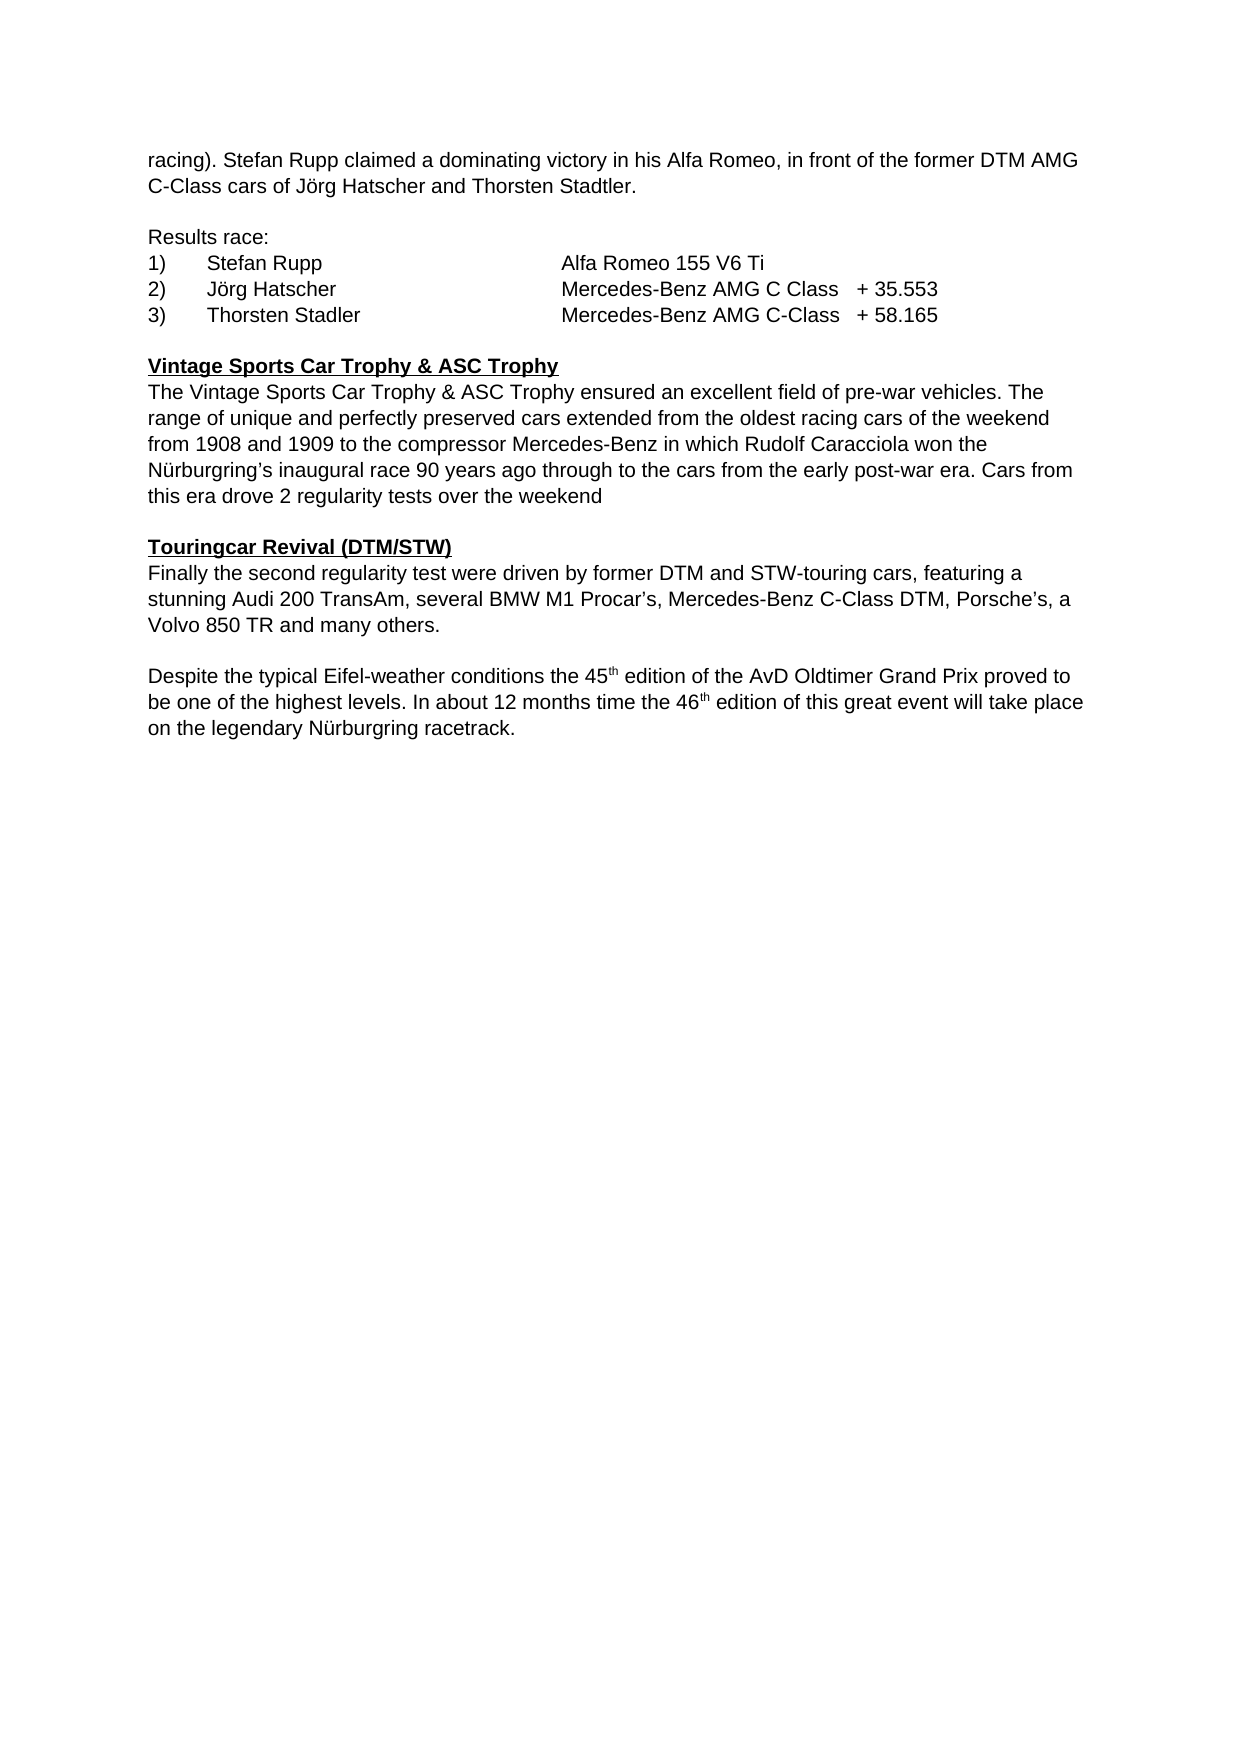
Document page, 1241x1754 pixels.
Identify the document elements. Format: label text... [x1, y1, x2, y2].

text Touringcar Revival (DTM/STW) [148, 535, 1093, 559]
text Finally the second regularity test were driven by former DTM and STW-touring cars, featuring a stunning Audi 200 TransAm, several BMW M1 Procar’s, Mercedes-Benz C-Class DTM, Porsche’s, a Volvo 850 TR and many others. [148, 561, 1093, 637]
text 2) Jörg Hatscher Mercedes-Benz AMG C Class + 35.553 [148, 277, 1093, 301]
text 1) Stefan Rupp Alfa Romeo 155 V6 Ti [148, 251, 1093, 275]
text The Vintage Sports Car Trophy & ASC Trophy ensured an excellent field of pre-war vehicles. The range of unique and perfectly preserved cars extended from the oldest racing cars of the weekend from 1908 and 1909 to the compressor Mercedes-Benz in which Rudolf Caracciola won the Nürburgring’s inaugural race 90 years ago through to the cars from the early post-war era. Cars from this era drove 2 regularity tests over the weekend [148, 380, 1093, 507]
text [148, 148, 1093, 197]
text 3) Thorsten Stadler Mercedes-Benz AMG C-Class + 58.165 [148, 303, 1093, 327]
text Results race: [148, 225, 1093, 249]
text Despite the typical Eifel-weather conditions the 45th edition of the AvD Oldtimer Grand Prix proved to be one of the highest levels. In about 12 months time the 46th edition of this great event will take place on the legendary Nürburgring racetrack. [148, 664, 1093, 740]
text Vintage Sports Car Trophy & ASC Trophy [148, 354, 1093, 378]
